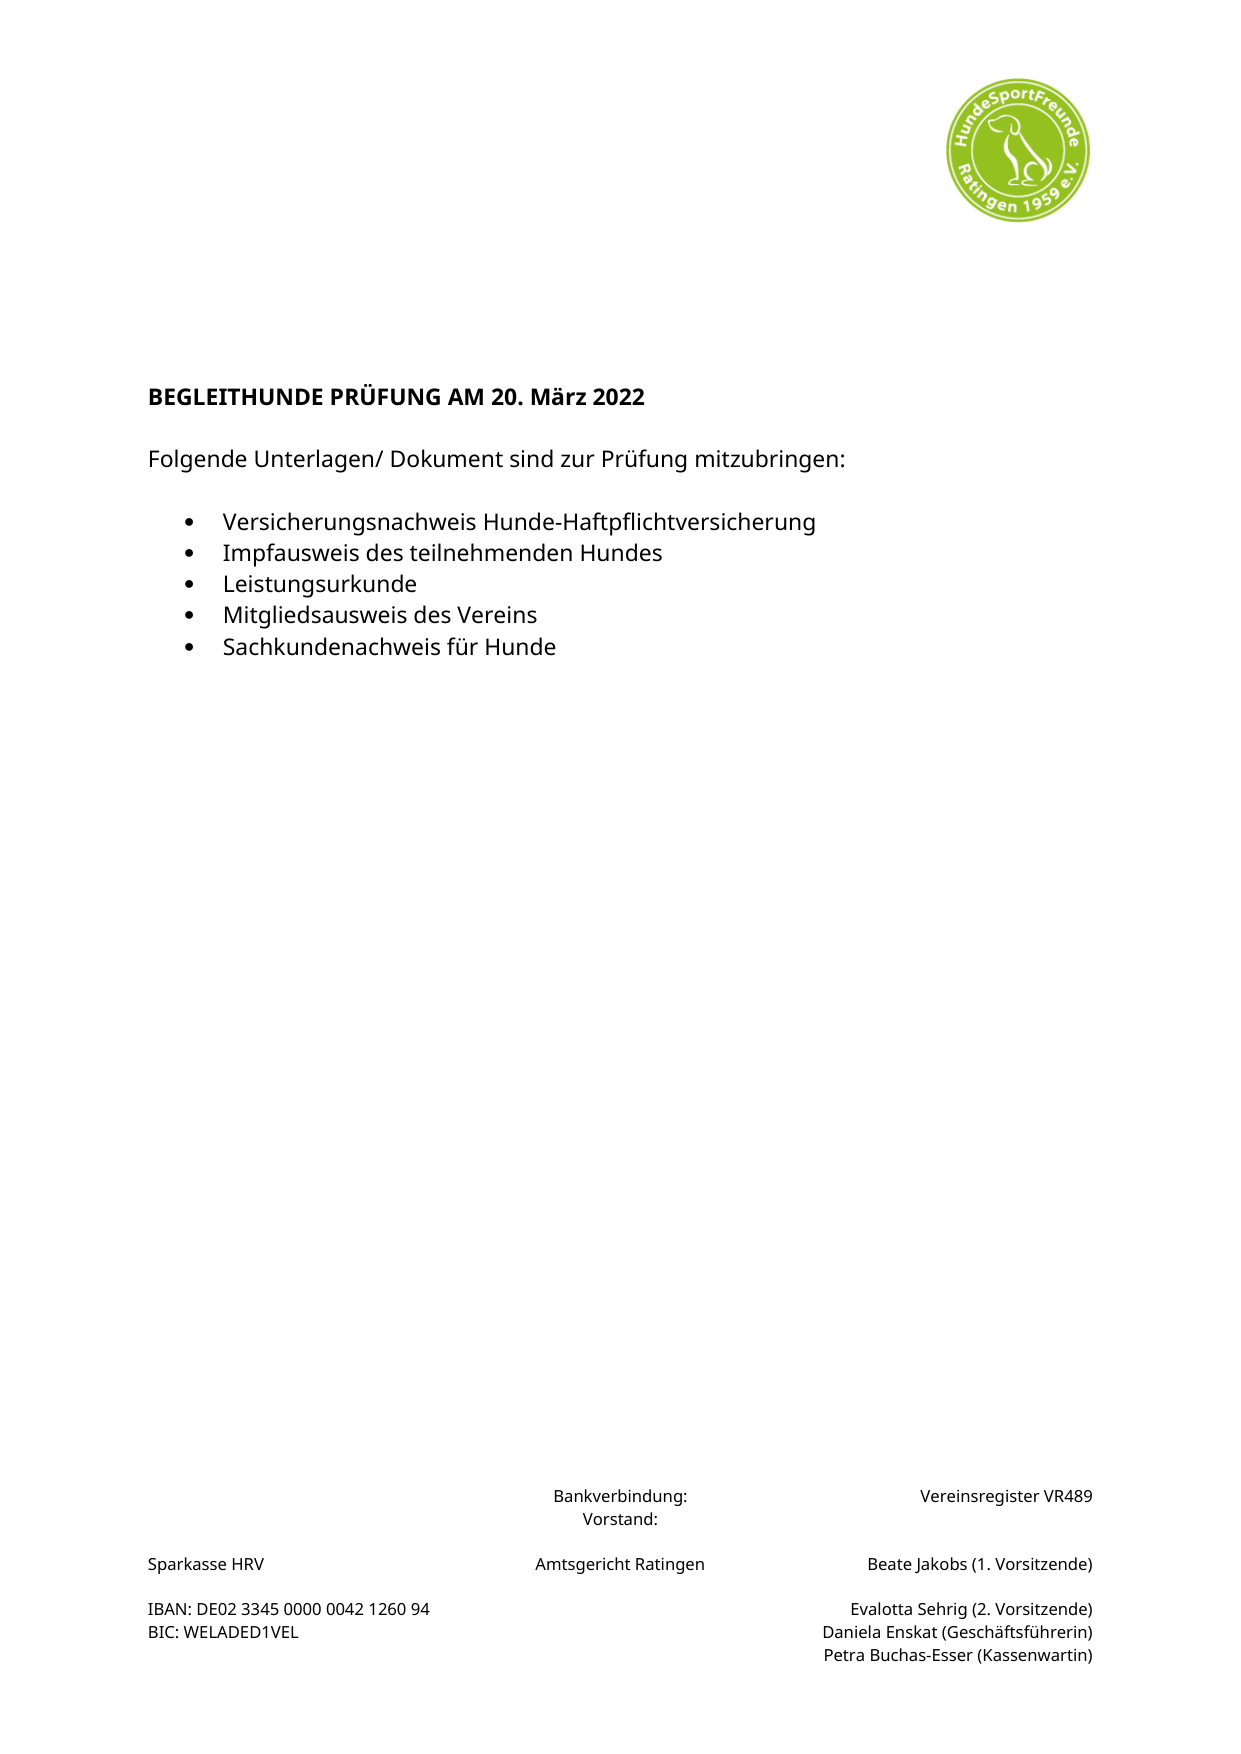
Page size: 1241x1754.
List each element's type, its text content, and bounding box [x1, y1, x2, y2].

list Versicherungsnachweis Hunde-Haftpflichtversicherung [185, 506, 1092, 537]
list Mitgliedsausweis des Vereins [185, 599, 1092, 631]
text Folgende Unterlagen/ Dokument sind zur Prüfung mitzubringen: [148, 443, 1092, 474]
picture [943, 76, 1093, 225]
text BEGLEITHUNDE PRÜFUNG AM 20. März 2022 [148, 381, 1092, 412]
list Impfausweis des teilnehmenden Hundes [185, 537, 1092, 568]
list Leistungsurkunde [185, 568, 1092, 599]
list Sachkundenachweis für Hunde [185, 631, 1092, 662]
